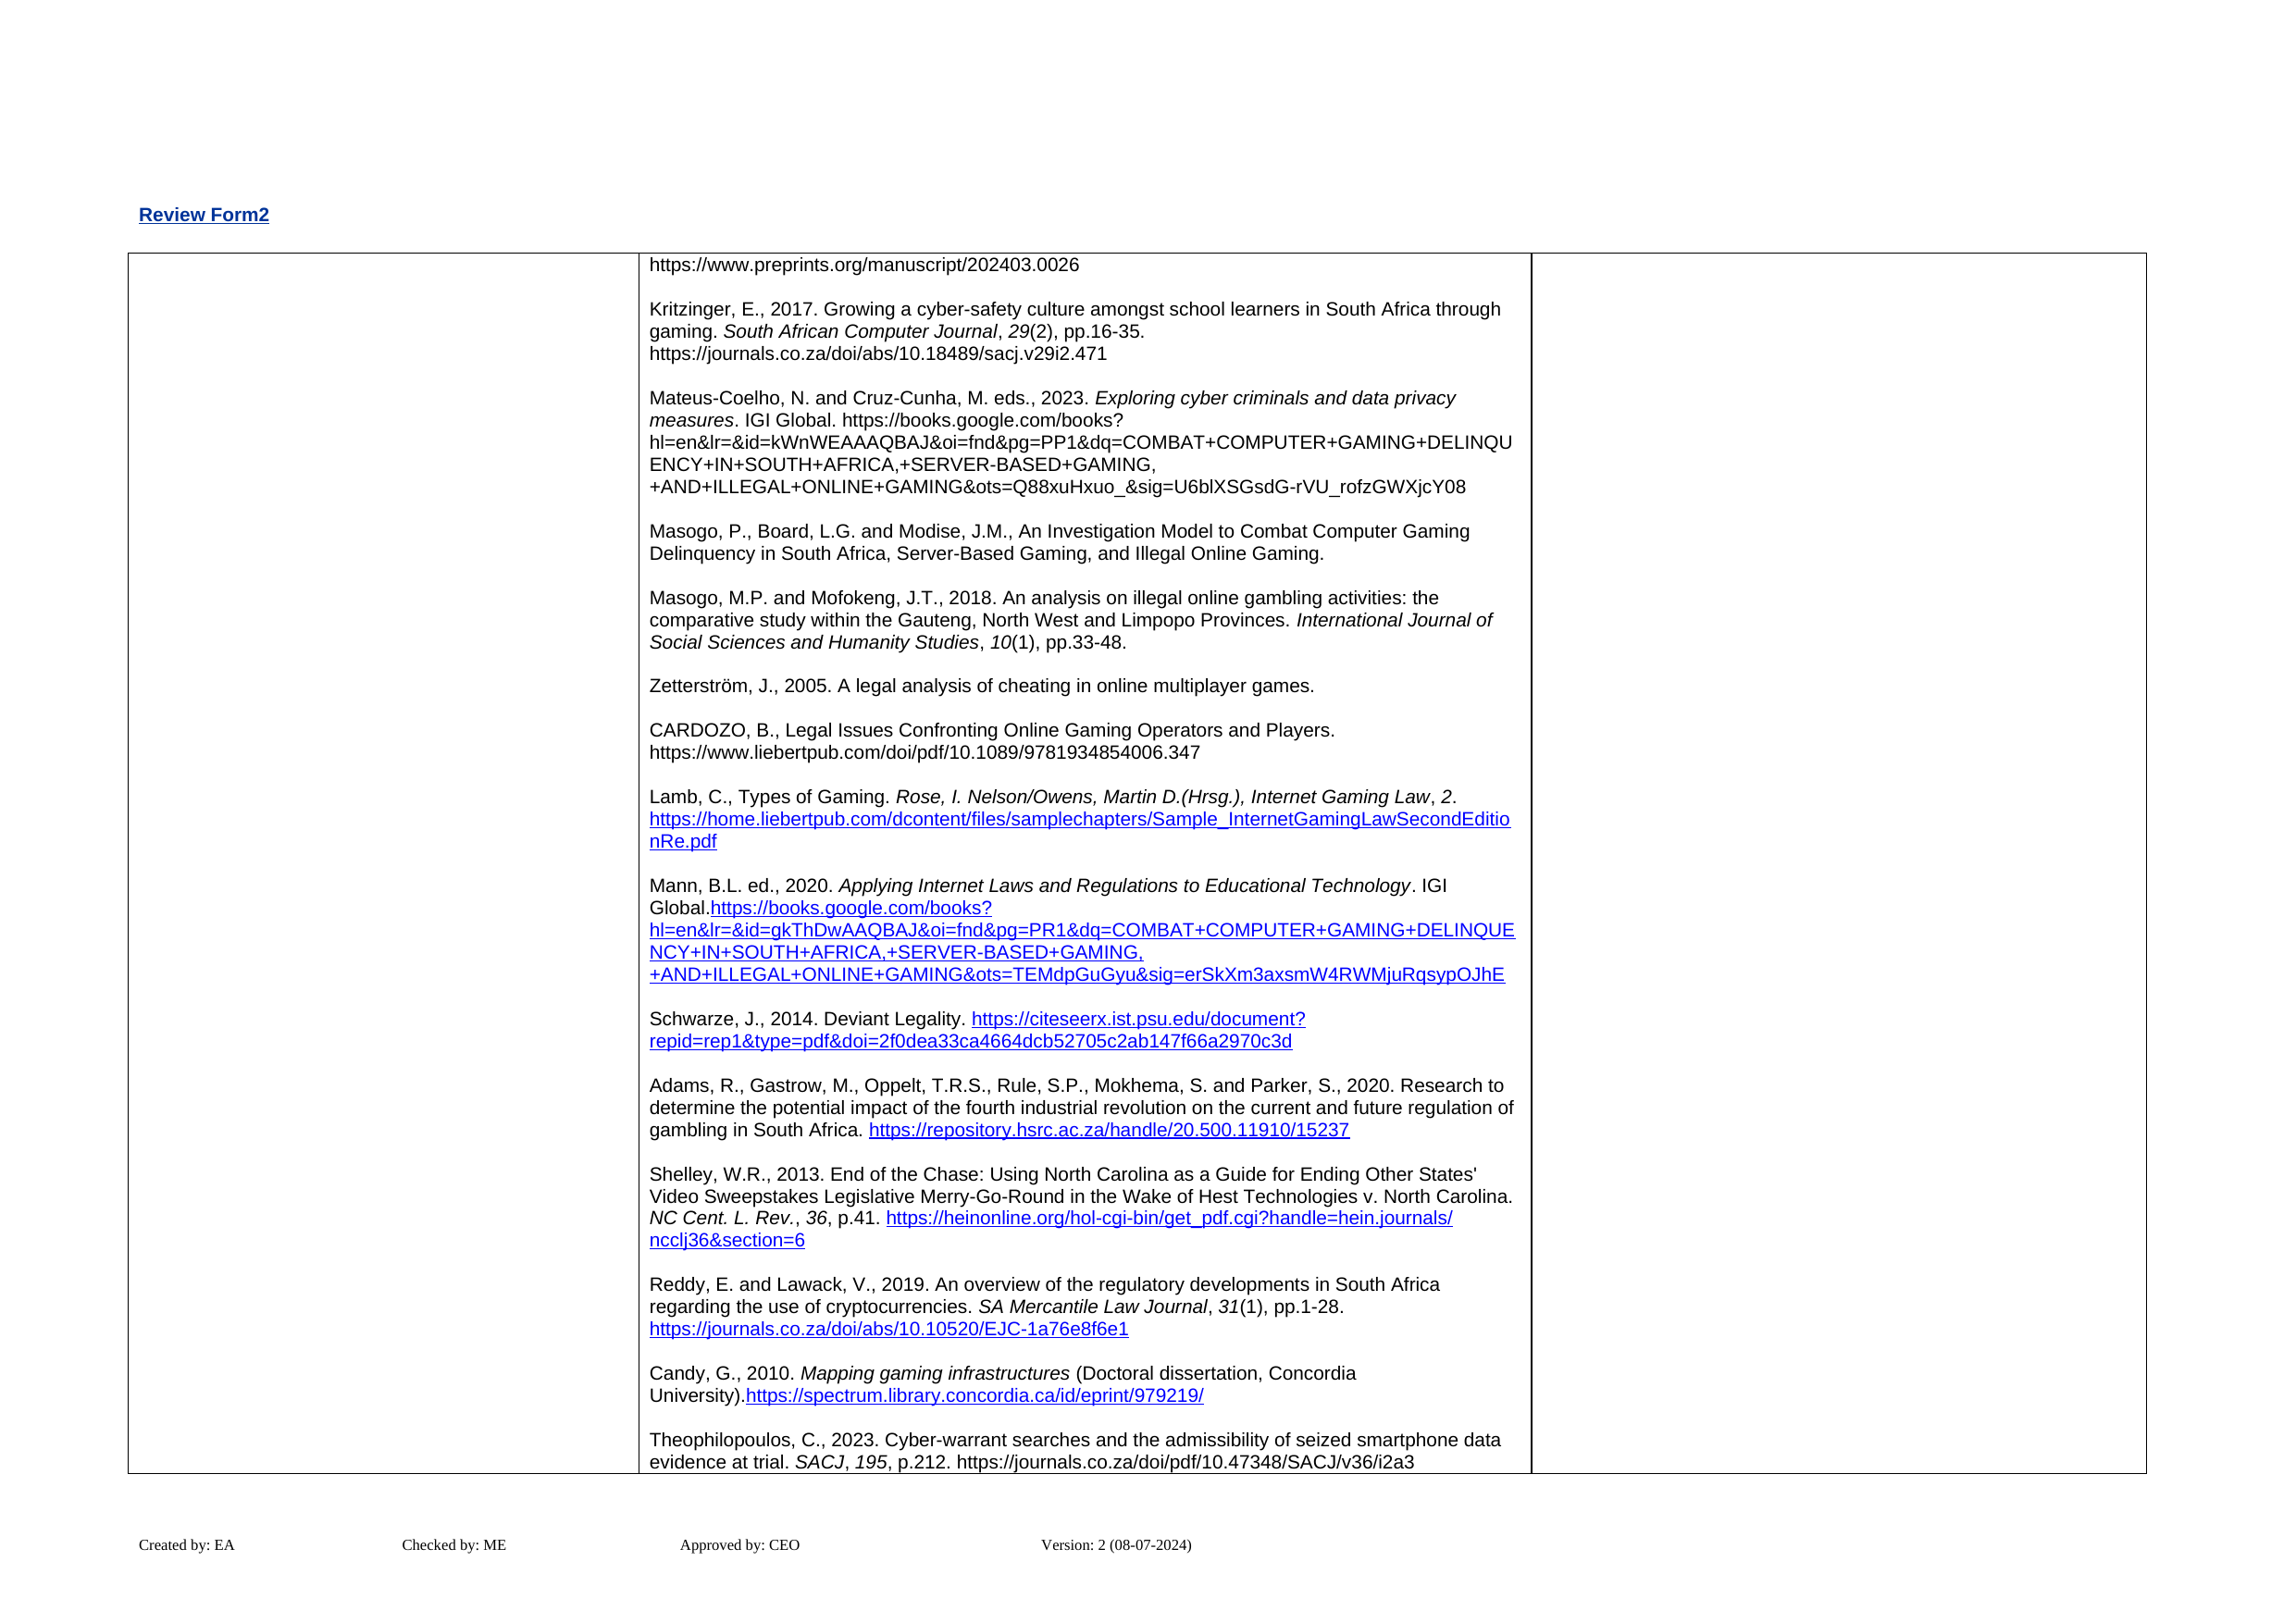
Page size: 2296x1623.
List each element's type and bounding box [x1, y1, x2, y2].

table_cell [1533, 254, 2146, 1473]
table_cell [129, 254, 639, 1473]
table_cell [639, 254, 1531, 1473]
